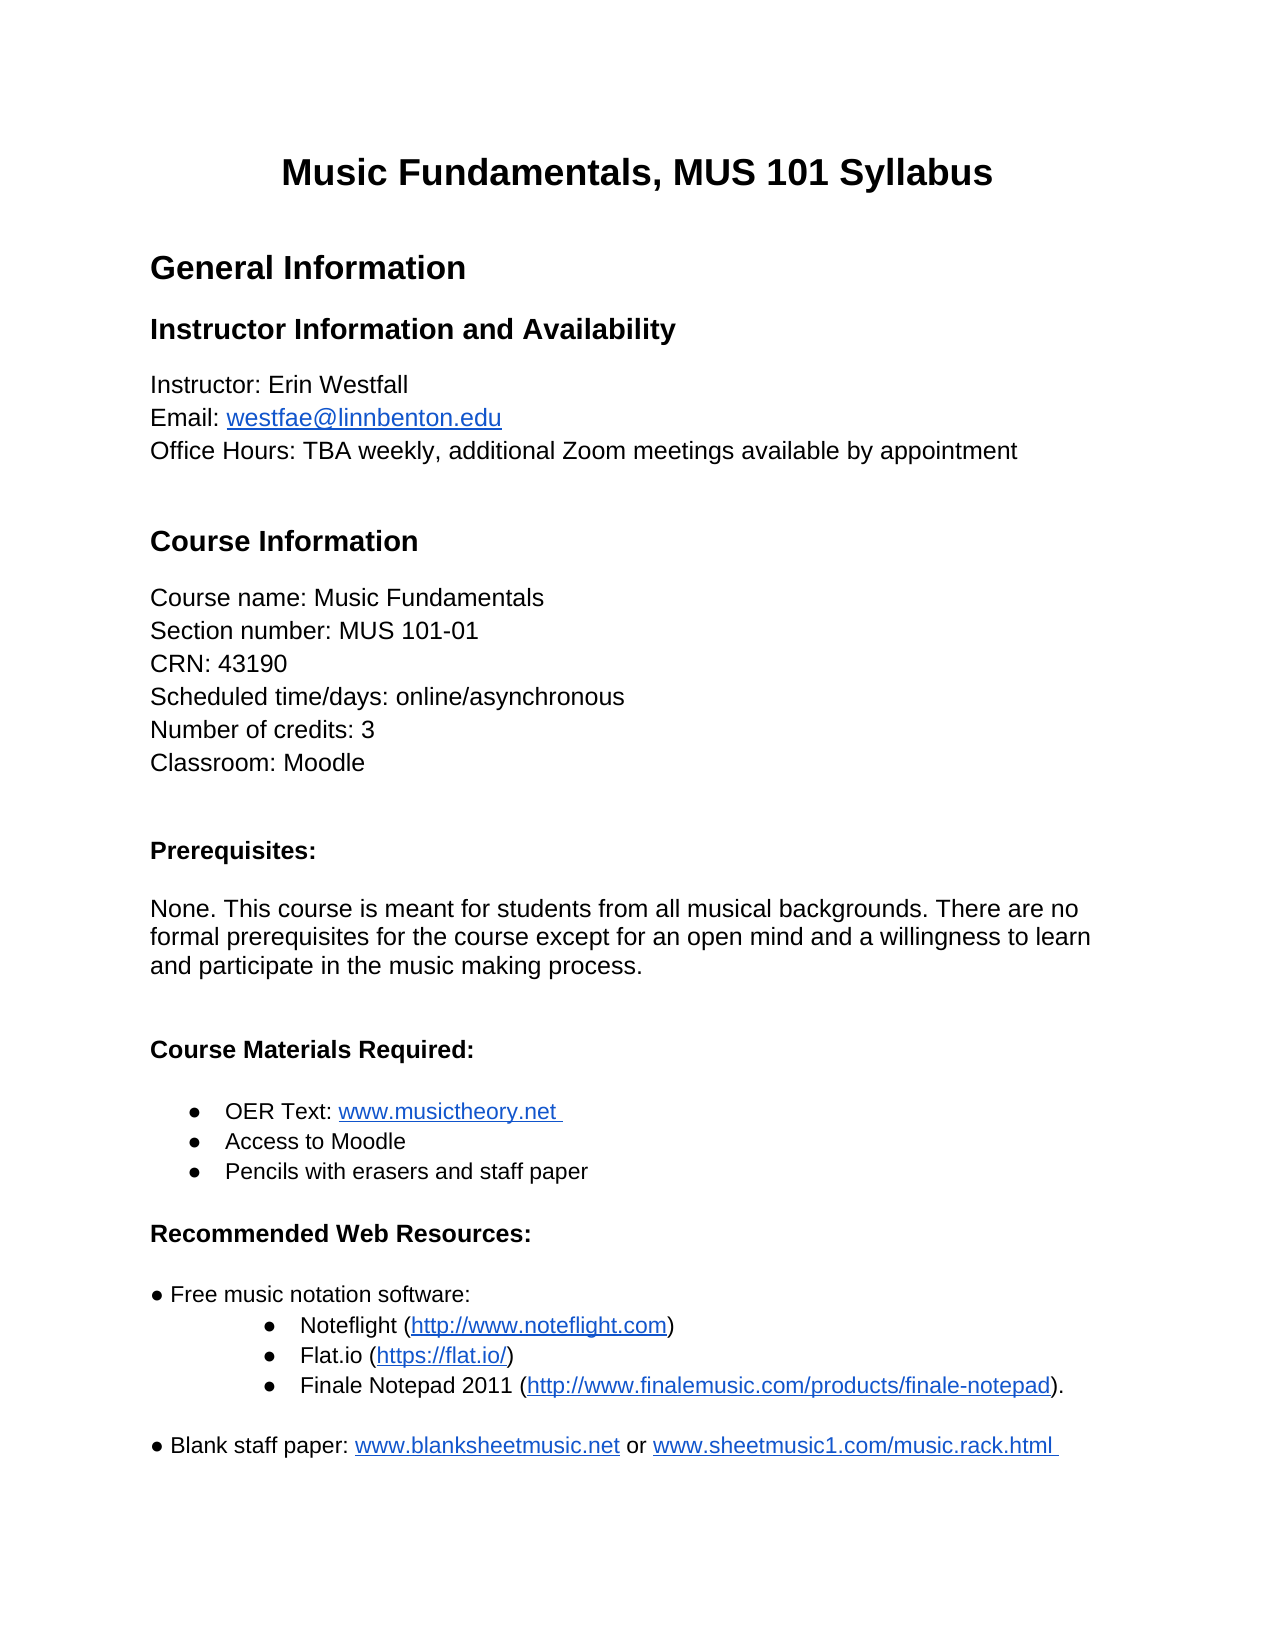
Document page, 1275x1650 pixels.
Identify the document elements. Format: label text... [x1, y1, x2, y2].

text Course name: Music Fundamentals [150, 583, 1125, 611]
list Flat.io (https://flat.io/) [262, 1342, 1125, 1368]
text General Information [150, 248, 1125, 287]
text Recommended Web Resources: [150, 1219, 1125, 1278]
list Pencils with erasers and staff paper [187, 1158, 1125, 1184]
text Number of credits: 3 [150, 715, 1125, 743]
text Instructor: Erin Westfall Email: westfae@linnbenton.edu Office Hours: TBA weekly, additional Zoom meetings available by appointment [150, 370, 1125, 495]
text ● Free music notation software: [150, 1281, 1125, 1308]
text Prerequisites: None. This course is meant for students from all musical backgrounds. There are no formal prerequisites for the course except for an open mind and a willingness to learn and participate in the music making process. [150, 836, 1125, 980]
list Access to Moodle [187, 1128, 1125, 1154]
text Section number: MUS 101-01 CRN: 43190 Scheduled time/days: online/asynchronous [150, 616, 1125, 711]
list Finale Notepad 2011 (http://www.finalemusic.com/products/finale-notepad). [262, 1372, 1125, 1398]
list Noteflight (http://www.noteflight.com) [262, 1312, 1125, 1338]
list OER Text: www.musictheory.net [187, 1098, 1125, 1124]
text Music Fundamentals, MUS 101 Syllabus [150, 150, 1125, 193]
text Classroom: Moodle [150, 748, 1125, 777]
text Course Information [150, 524, 1125, 558]
text ● Blank staff paper: www.blanksheetmusic.net or www.sheetmusic1.com/music.rack.html [150, 1432, 1125, 1459]
text Course Materials Required: [150, 1035, 1125, 1094]
text Instructor Information and Availability [150, 312, 1125, 345]
